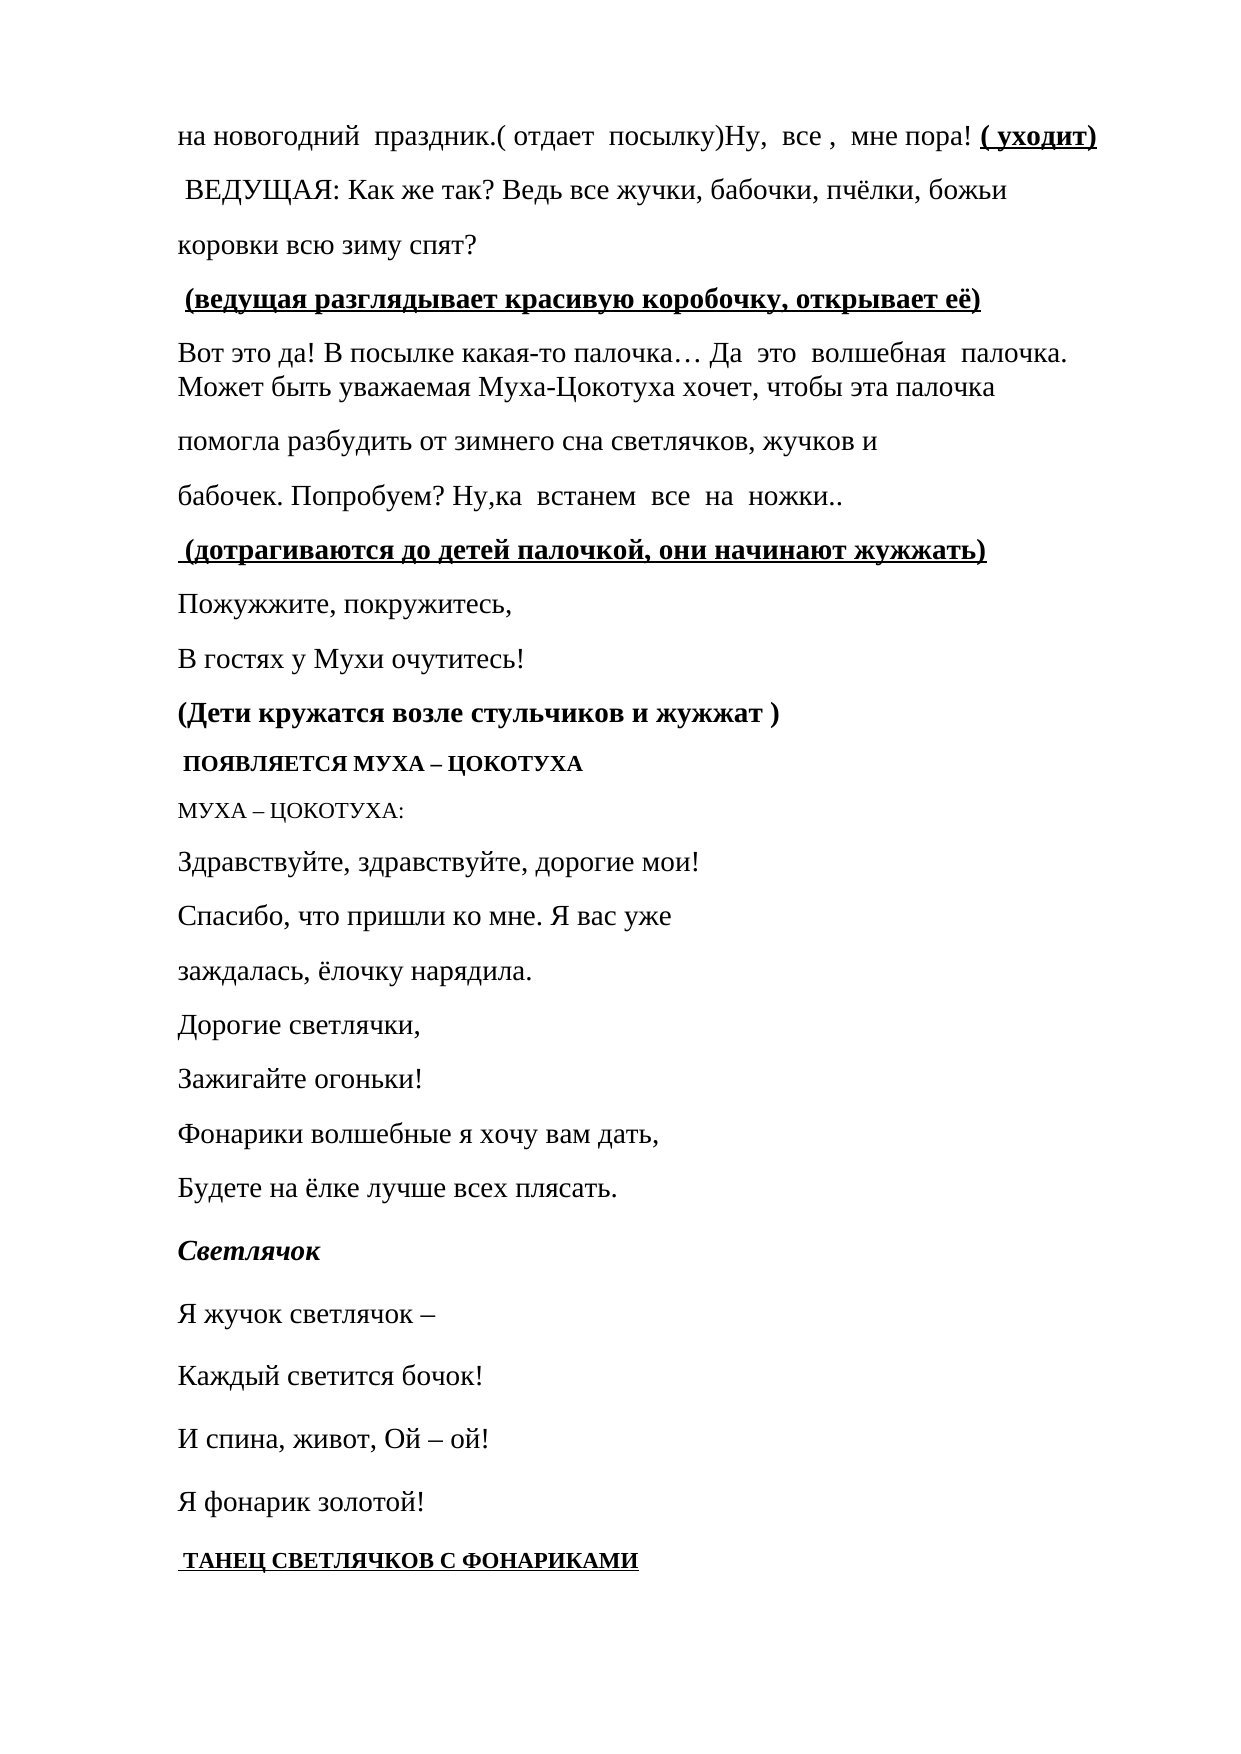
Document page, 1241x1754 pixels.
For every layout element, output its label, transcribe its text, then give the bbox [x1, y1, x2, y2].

text ПОЯВЛЯЕТСЯ МУХА – ЦОКОТУХА [177, 750, 1152, 776]
text Каждый светится бочок! [177, 1358, 1152, 1392]
text Я фонарик золотой! [177, 1484, 1152, 1517]
text Здравствуйте, здравствуйте, дорогие мои! [177, 844, 1152, 878]
text на новогодний праздник.( отдает посылку)Ну, все , мне пора! ( уходит) [177, 118, 1152, 152]
text Дорогие светлячки, [177, 1007, 1152, 1041]
text МУХА – ЦОКОТУХА: [177, 797, 1152, 823]
text И спина, живот, Ой – ой! [177, 1421, 1152, 1455]
text Спасибо, что пришли ко мне. Я вас уже [177, 898, 1152, 932]
text Зажигайте огоньки! [177, 1062, 1152, 1095]
text (дотрагиваются до детей палочкой, они начинают жужжать) [177, 532, 1152, 566]
text В гостях у Мухи очутитесь! [177, 641, 1152, 674]
text (ведущая разглядывает красивую коробочку, открывает её) [177, 281, 1152, 315]
text заждалась, ёлочку нарядила. [177, 953, 1152, 986]
text Я жучок светлячок – [177, 1296, 1152, 1329]
text Будете на ёлке лучше всех плясать. [177, 1170, 1152, 1204]
text бабочек. Попробуем? Ну,ка встанем все на ножки.. [177, 478, 1152, 511]
text Фонарики волшебные я хочу вам дать, [177, 1116, 1152, 1149]
text помогла разбудить от зимнего сна светлячков, жучков и [177, 423, 1152, 457]
text Пожужжите, покружитесь, [177, 587, 1152, 620]
text ВЕДУЩАЯ: Как же так? Ведь все жучки, бабочки, пчёлки, божьи [177, 172, 1152, 206]
text Светлячок [177, 1233, 1152, 1267]
text коровки всю зиму спят? [177, 227, 1152, 260]
text (Дети кружатся возле стульчиков и жужжат ) [177, 695, 1152, 729]
text ТАНЕЦ СВЕТЛЯЧКОВ С ФОНАРИКАМИ [177, 1547, 1152, 1573]
text Вот это да! В посылке какая-то палочка… Да это волшебная палочка. Может быть уважаемая Муха-Цокотуха хочет, чтобы эта палочка [177, 336, 1152, 403]
